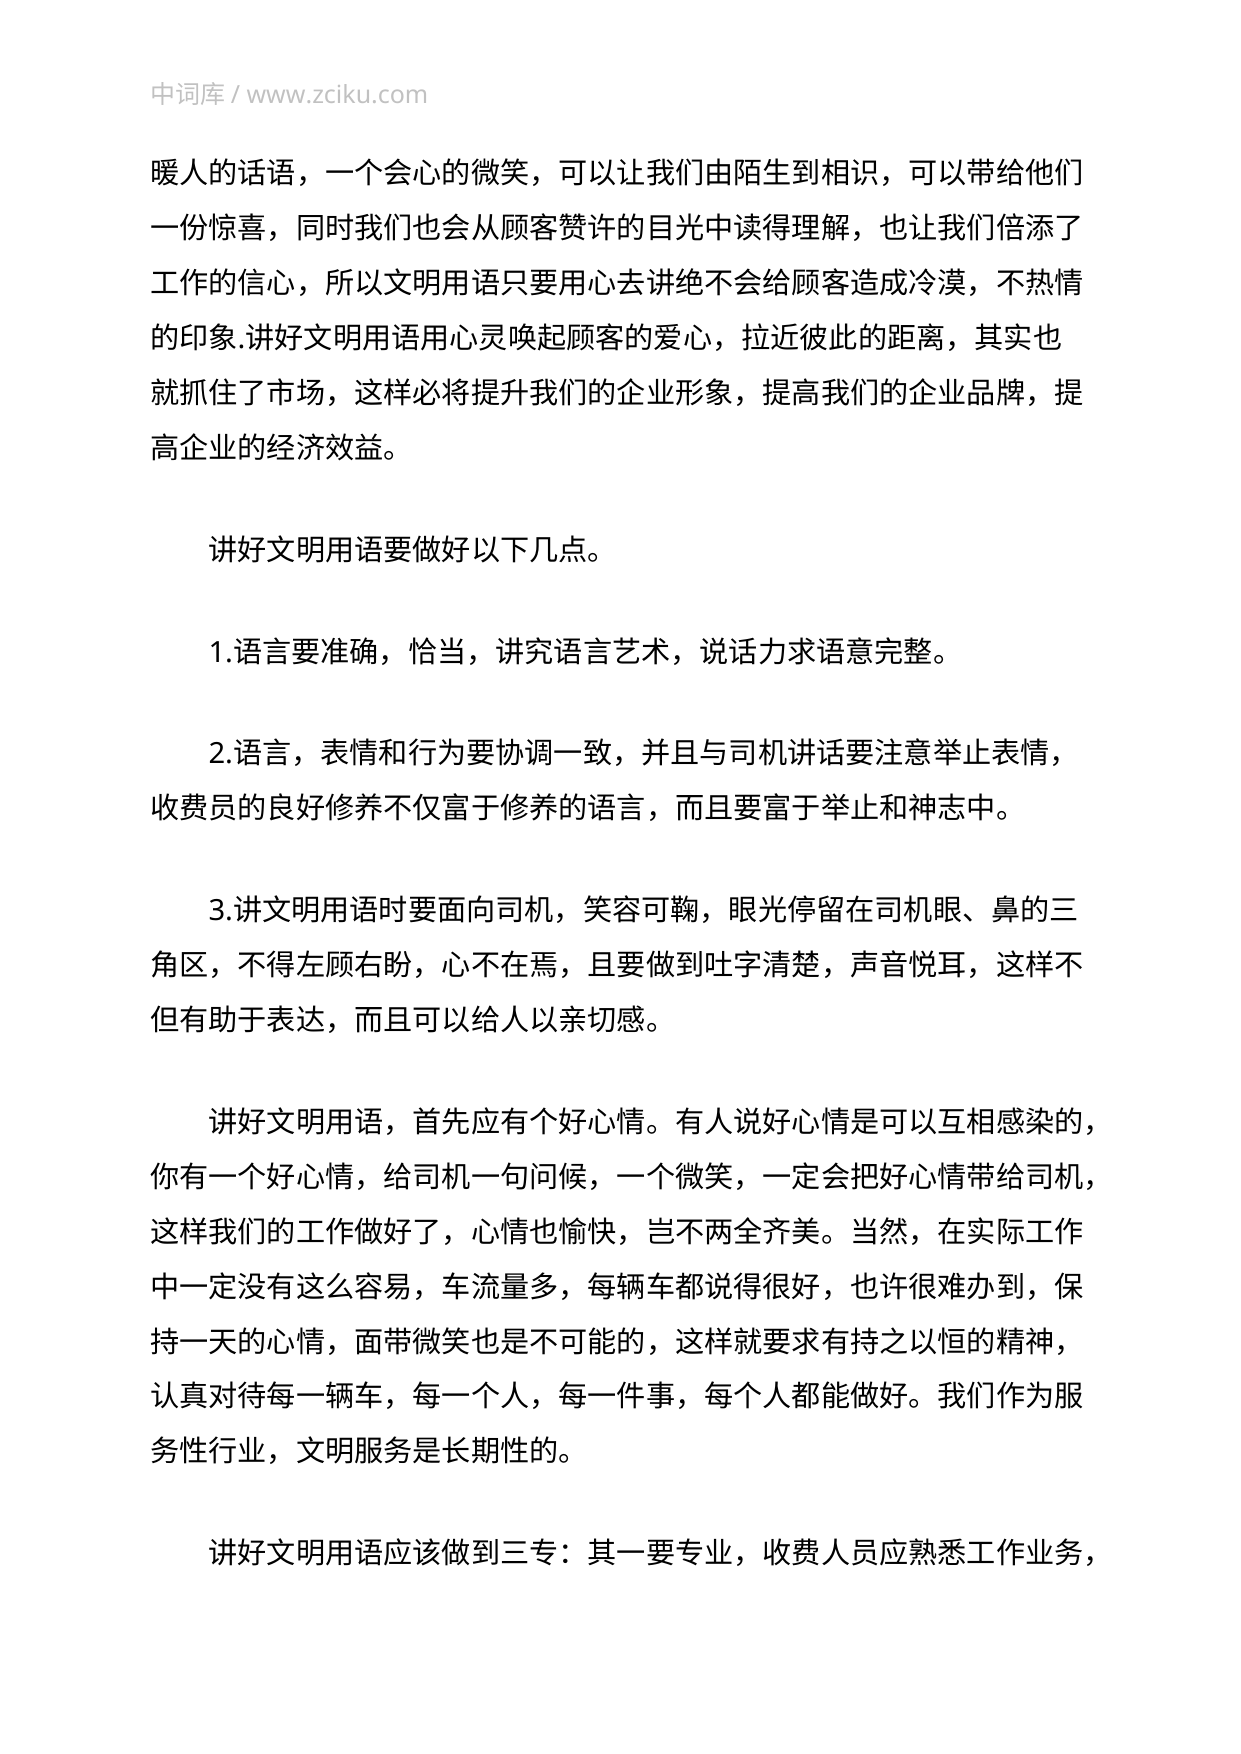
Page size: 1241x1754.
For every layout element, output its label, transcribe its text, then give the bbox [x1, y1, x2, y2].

text 2.语言，表情和行为要协调一致，并且与司机讲话要注意举止表情，收费员的良好修养不仅富于修养的语言，而且要富于举止和神志中。 [150, 730, 1090, 827]
text 1.语言要准确，恰当，讲究语言艺术，说话力求语意完整。 [150, 628, 1090, 671]
text 讲好文明用语，首先应有个好心情。有人说好心情是可以互相感染的，你有一个好心情，给司机一句问候，一个微笑，一定会把好心情带给司机，这样我们的工作做好了，心情也愉快，岂不两全齐美。当然，在实际工作中一定没有这么容易，车流量多，每辆车都说得很好，也许很难办到，保持一天的心情，面带微笑也是不可能的，这样就要求有持之以恒的精神，认真对待每一辆车，每一个人，每一件事，每个人都能做好。我们作为服务性行业，文明服务是长期性的。 [150, 1098, 1090, 1470]
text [150, 150, 1090, 467]
text 3.讲文明用语时要面向司机，笑容可鞠，眼光停留在司机眼、鼻的三角区，不得左顾右盼，心不在焉，且要做到吐字清楚，声音悦耳，这样不但有助于表达，而且可以给人以亲切感。 [150, 887, 1090, 1039]
text 讲好文明用语要做好以下几点。 [150, 526, 1090, 569]
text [150, 1530, 1090, 1572]
